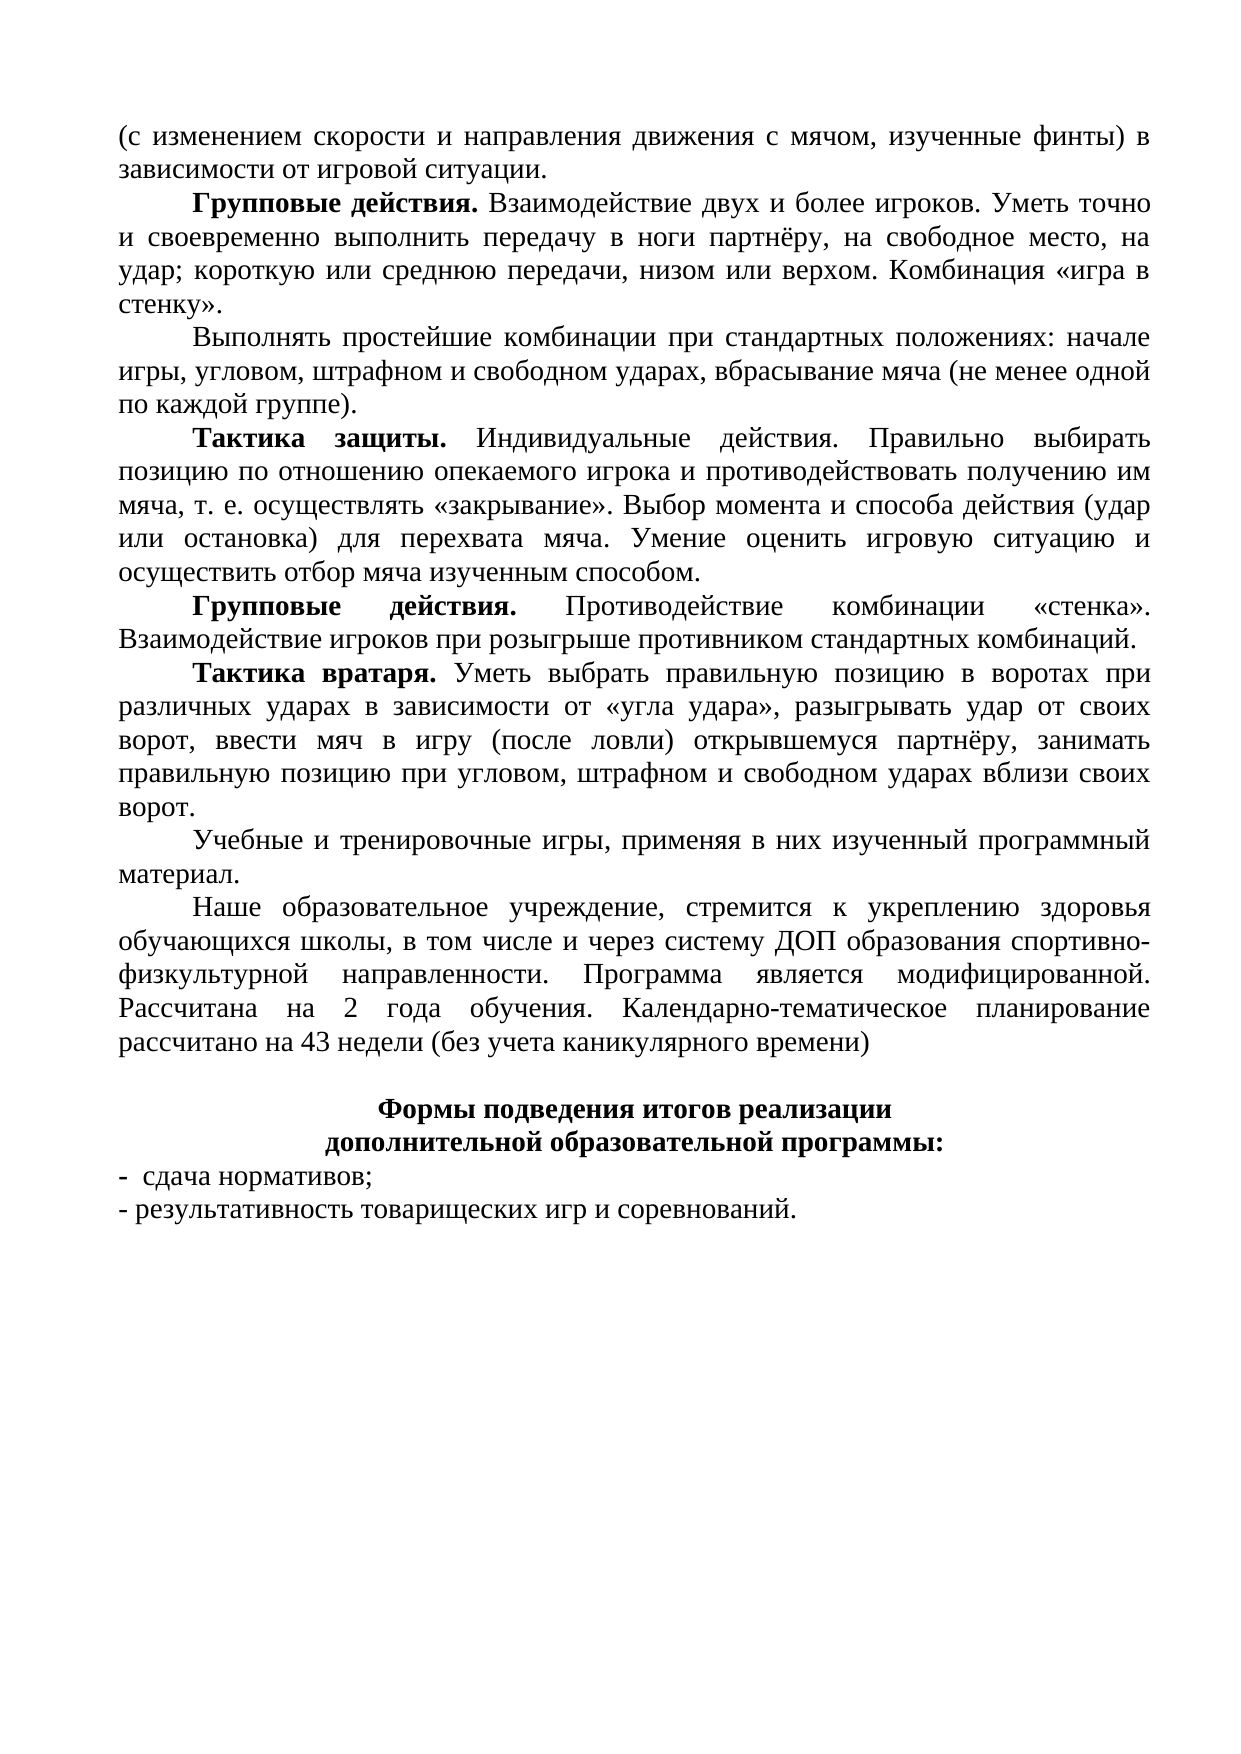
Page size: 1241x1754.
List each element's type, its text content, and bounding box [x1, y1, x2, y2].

text - результативность товарищеских игр и соревнований. [118, 1191, 1152, 1225]
text Тактика защиты. Индивидуальные действия. Правильно выбирать позицию по отношению опекаемого игрока и противодействовать получению им мяча, т. е. осуществлять «закрывание». Выбор момента и способа действия (удар или остановка) для перехвата мяча. Умение оценить игровую ситуацию и осуществить отбор мяча изученным способом. [118, 420, 1152, 588]
text Групповые действия. Взаимодействие двух и более игроков. Уметь точно и своевременно выполнить передачу в ноги партнёру, на свободное место, на удар; короткую или среднюю передачи, низом или верхом. Комбинация «игра в стенку». [118, 185, 1152, 319]
text - сдача нормативов; [118, 1158, 1152, 1191]
text Учебные и тренировочные игры, применяя в них изученный программный материал. [118, 822, 1152, 889]
text дополнительной образовательной программы: [118, 1124, 1152, 1158]
text Формы подведения итогов реализации [118, 1091, 1152, 1124]
text Выполнять простейшие комбинации при стандартных положениях: начале игры, угловом, штрафном и свободном ударах, вбрасывание мяча (не менее одной по каждой группе). [118, 319, 1152, 420]
text Групповые действия. Противодействие комбинации «стенка». Взаимодействие игроков при розыгрыше противником стандартных комбинаций. [118, 588, 1152, 655]
text Тактика вратаря. Уметь выбрать правильную позицию в воротах при различных ударах в зависимости от «угла удара», разыгрывать удар от своих ворот, ввести мяч в игру (после ловли) открывшемуся партнёру, занимать правильную позицию при угловом, штрафном и свободном ударах вблизи своих ворот. [118, 655, 1152, 822]
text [118, 118, 1152, 185]
text Наше образовательное учреждение, стремится к укреплению здоровья обучающихся школы, в том числе и через систему ДОП образования спортивно-физкультурной направленности. Программа является модифицированной. Рассчитана на 2 года обучения. Календарно-тематическое планирование рассчитано на 43 недели (без учета каникулярного времени) [118, 889, 1152, 1057]
